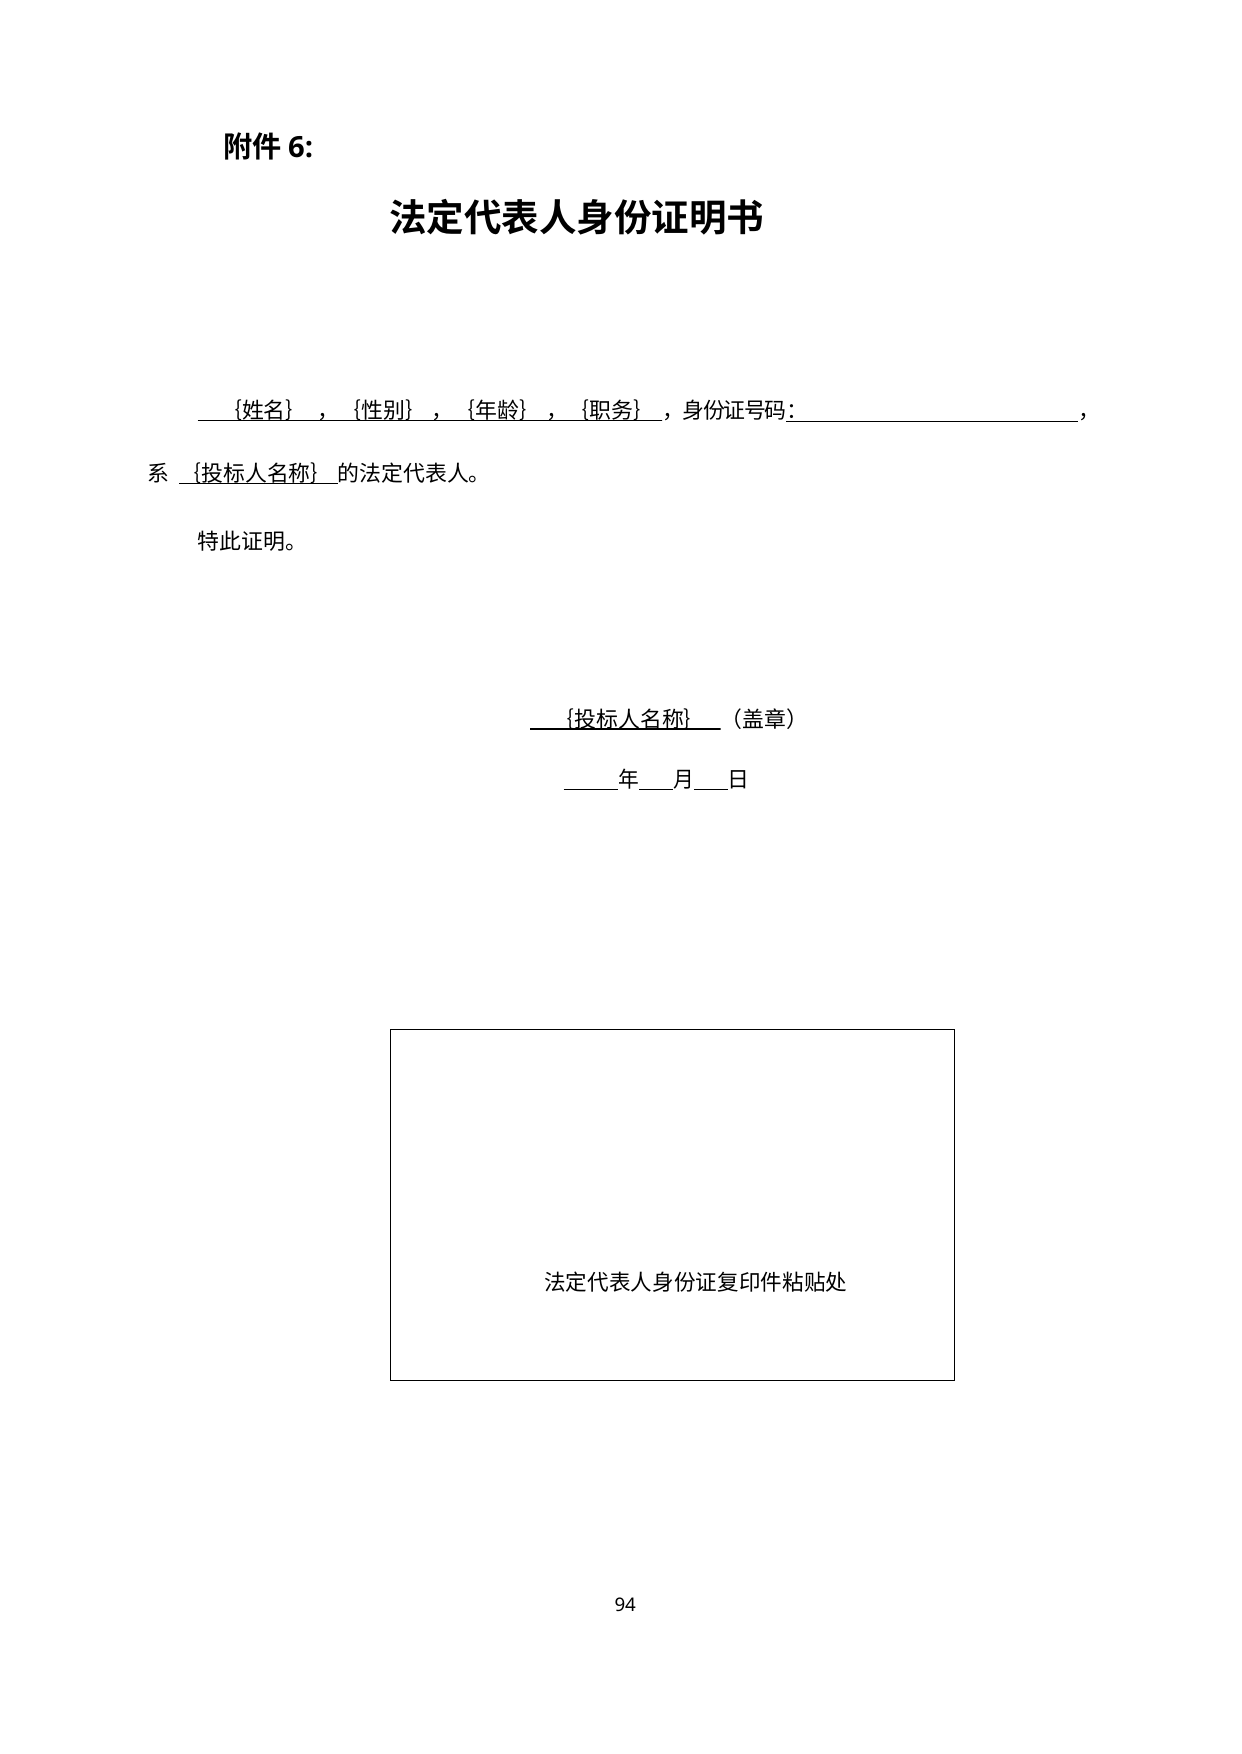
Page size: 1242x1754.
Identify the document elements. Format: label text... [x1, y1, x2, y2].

text 附件 6: [223, 127, 318, 165]
text 特此证明。 [198, 524, 724, 556]
text 法定代表人身份证明书 [389, 188, 1112, 242]
text 年 月 日 [201, 762, 1112, 793]
text ｛投标人名称｝ （盖章） [530, 702, 1083, 733]
text ｛姓名｝ ，｛性别｝ ，｛年龄｝ ，｛职务｝ ，身份证号码： ， 系 ｛投标人名称｝ 的法定代表人。 [148, 393, 1101, 487]
